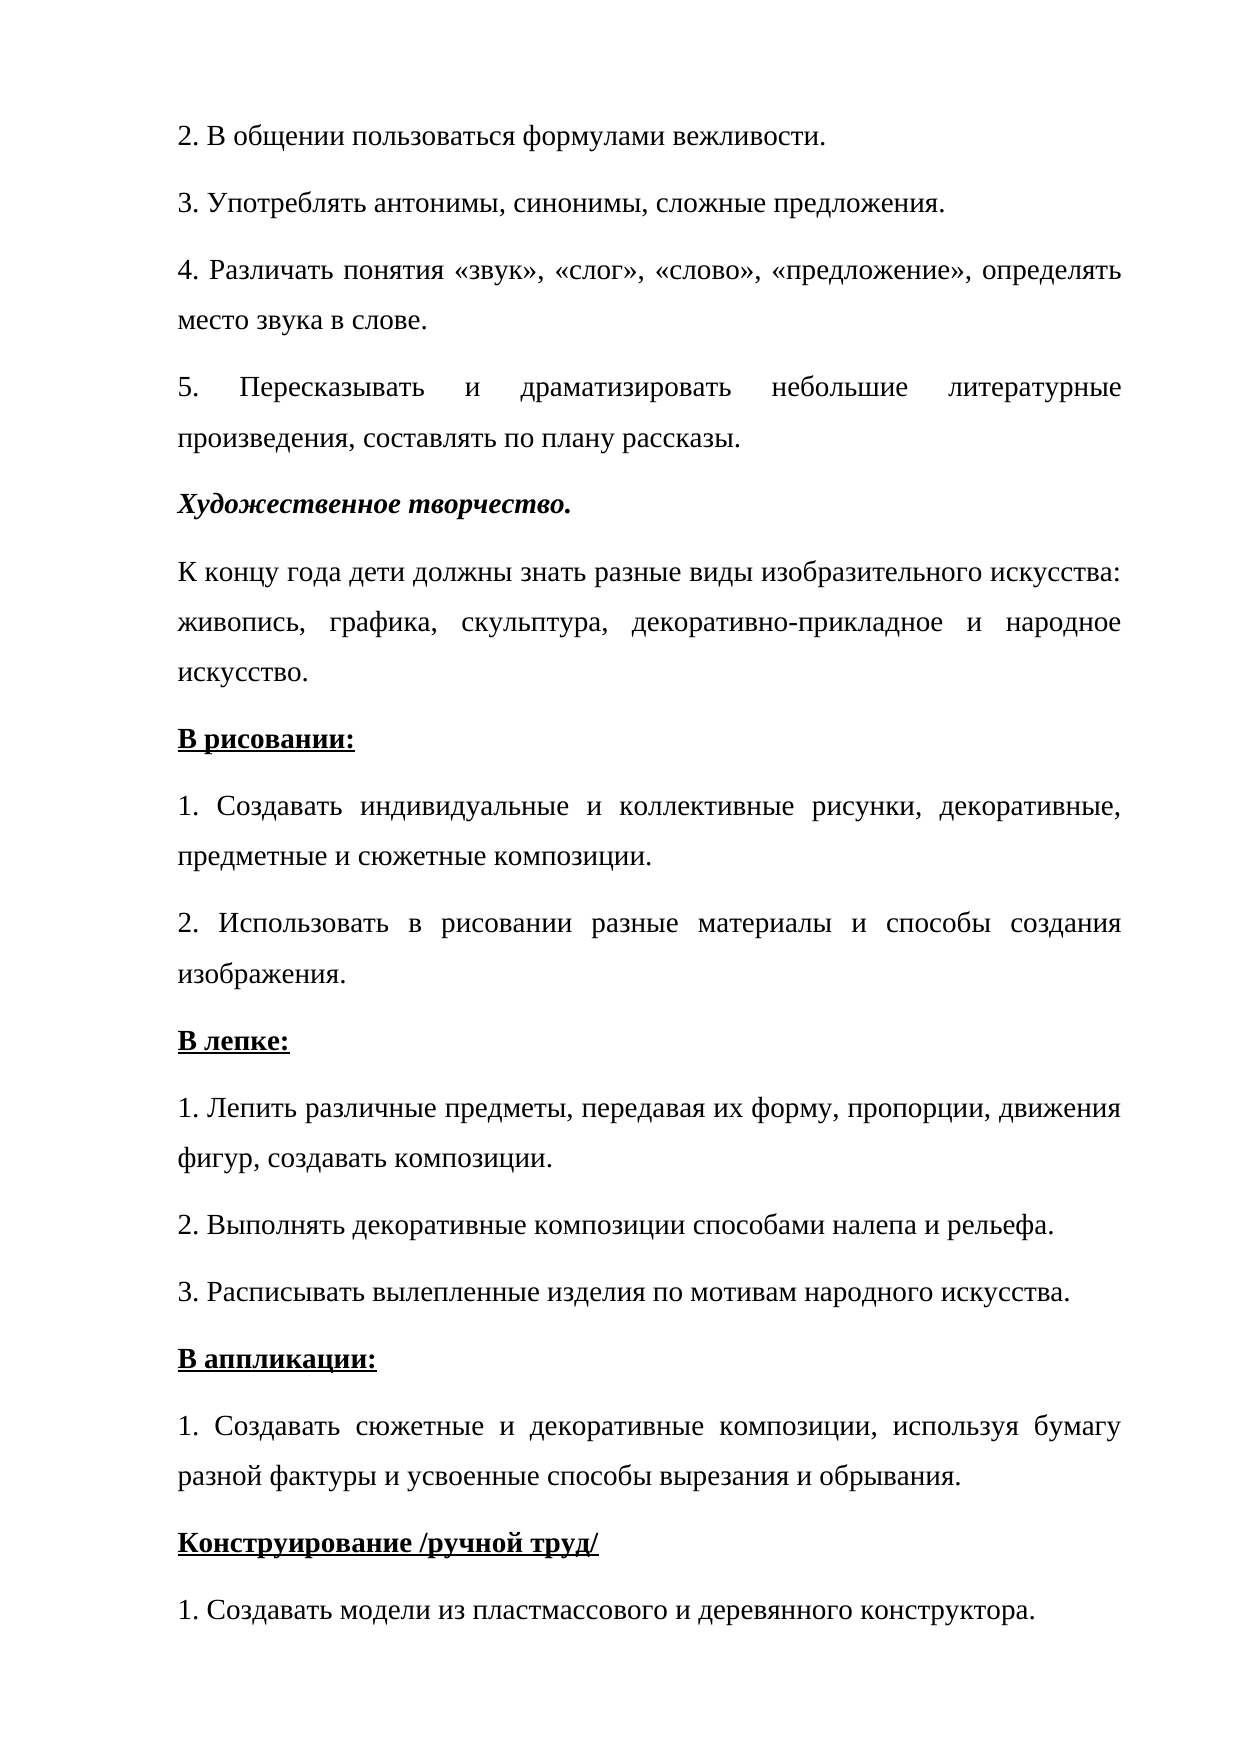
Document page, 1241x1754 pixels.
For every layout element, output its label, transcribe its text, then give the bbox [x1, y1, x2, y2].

text 1. Создавать модели из пластмассового и деревянного конструктора. [177, 1592, 1122, 1626]
text 2. Использовать в рисовании разные материалы и способы создания изображения. [177, 906, 1122, 989]
text В аппликации: [177, 1341, 1122, 1374]
text 1. Создавать сюжетные и декоративные композиции, используя бумагу разной фактуры и усвоенные способы вырезания и обрывания. [177, 1408, 1122, 1492]
text 2. В общении пользоваться формулами вежливости. [177, 118, 1122, 152]
text 3. Расписывать вылепленные изделия по мотивам народного искусства. [177, 1274, 1122, 1308]
text В лепке: [177, 1023, 1122, 1056]
text 3. Употреблять антонимы, синонимы, сложные предложения. [177, 185, 1122, 219]
text 2. Выполнять декоративные композиции способами налепа и рельефа. [177, 1207, 1122, 1241]
text 1. Создавать индивидуальные и коллективные рисунки, декоративные, предметные и сюжетные композиции. [177, 788, 1122, 872]
text 1. Лепить различные предметы, передавая их форму, пропорции, движения фигур, создавать композиции. [177, 1090, 1122, 1174]
text Конструирование /ручной труд/ [177, 1525, 1122, 1559]
text 4. Различать понятия «звук», «слог», «слово», «предложение», определять место звука в слове. [177, 252, 1122, 336]
text В рисовании: [177, 721, 1122, 755]
text Художественное творчество. [177, 487, 1122, 520]
text 5. Пересказывать и драматизировать небольшие литературные произведения, составлять по плану рассказы. [177, 369, 1122, 453]
text К концу года дети должны знать разные виды изобразительного искусства: живопись, графика, скульптура, декоративно-прикладное и народное искусство. [177, 554, 1122, 688]
